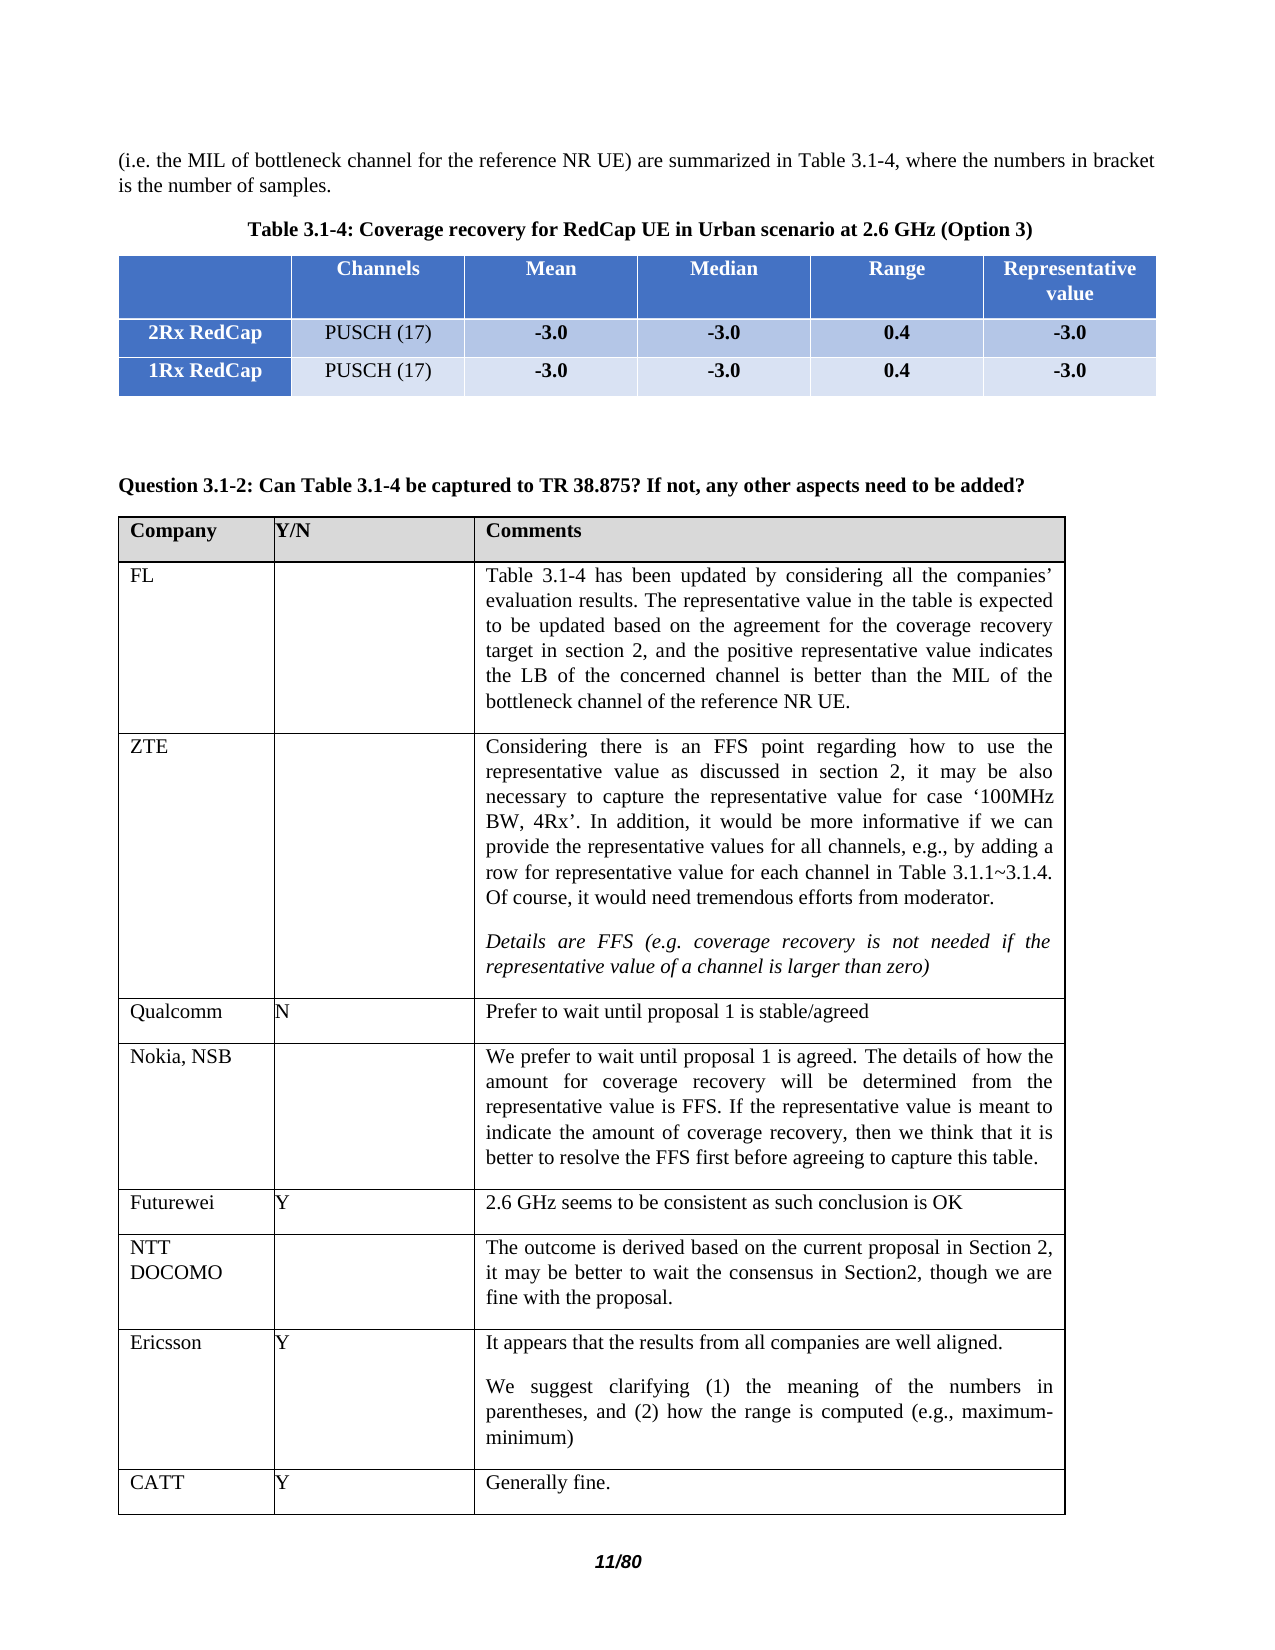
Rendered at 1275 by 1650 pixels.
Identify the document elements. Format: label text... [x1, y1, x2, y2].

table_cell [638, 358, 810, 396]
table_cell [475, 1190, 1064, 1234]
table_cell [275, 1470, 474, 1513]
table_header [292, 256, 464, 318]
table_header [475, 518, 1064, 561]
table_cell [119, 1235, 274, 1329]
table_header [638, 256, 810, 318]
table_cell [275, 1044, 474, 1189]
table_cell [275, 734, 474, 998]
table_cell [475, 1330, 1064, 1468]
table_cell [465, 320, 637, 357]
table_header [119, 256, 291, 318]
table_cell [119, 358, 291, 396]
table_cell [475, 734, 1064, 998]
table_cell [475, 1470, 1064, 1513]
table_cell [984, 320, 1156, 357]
text Table 3.1-4: Coverage recovery for RedCap UE in Urban scenario at 2.6 GHz (Option 3) [118, 217, 1157, 241]
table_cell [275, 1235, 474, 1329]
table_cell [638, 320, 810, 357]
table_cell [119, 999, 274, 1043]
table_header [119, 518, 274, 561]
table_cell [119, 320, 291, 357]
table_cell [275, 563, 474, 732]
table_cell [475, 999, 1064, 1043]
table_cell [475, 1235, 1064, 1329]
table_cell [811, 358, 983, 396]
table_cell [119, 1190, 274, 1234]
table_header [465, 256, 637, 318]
text Question 3.1-2: Can Table 3.1-4 be captured to TR 38.875? If not, any other aspects need to be added? [118, 472, 1157, 497]
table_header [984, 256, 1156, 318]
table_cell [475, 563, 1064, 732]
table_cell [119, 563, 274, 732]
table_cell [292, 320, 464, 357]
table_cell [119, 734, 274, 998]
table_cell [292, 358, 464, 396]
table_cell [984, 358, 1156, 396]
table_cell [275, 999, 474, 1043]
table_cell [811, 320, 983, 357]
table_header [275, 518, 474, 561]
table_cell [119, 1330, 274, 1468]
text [118, 148, 1157, 197]
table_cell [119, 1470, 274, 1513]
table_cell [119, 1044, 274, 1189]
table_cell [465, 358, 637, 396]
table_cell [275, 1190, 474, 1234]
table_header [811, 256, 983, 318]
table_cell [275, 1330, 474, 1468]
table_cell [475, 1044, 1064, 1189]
